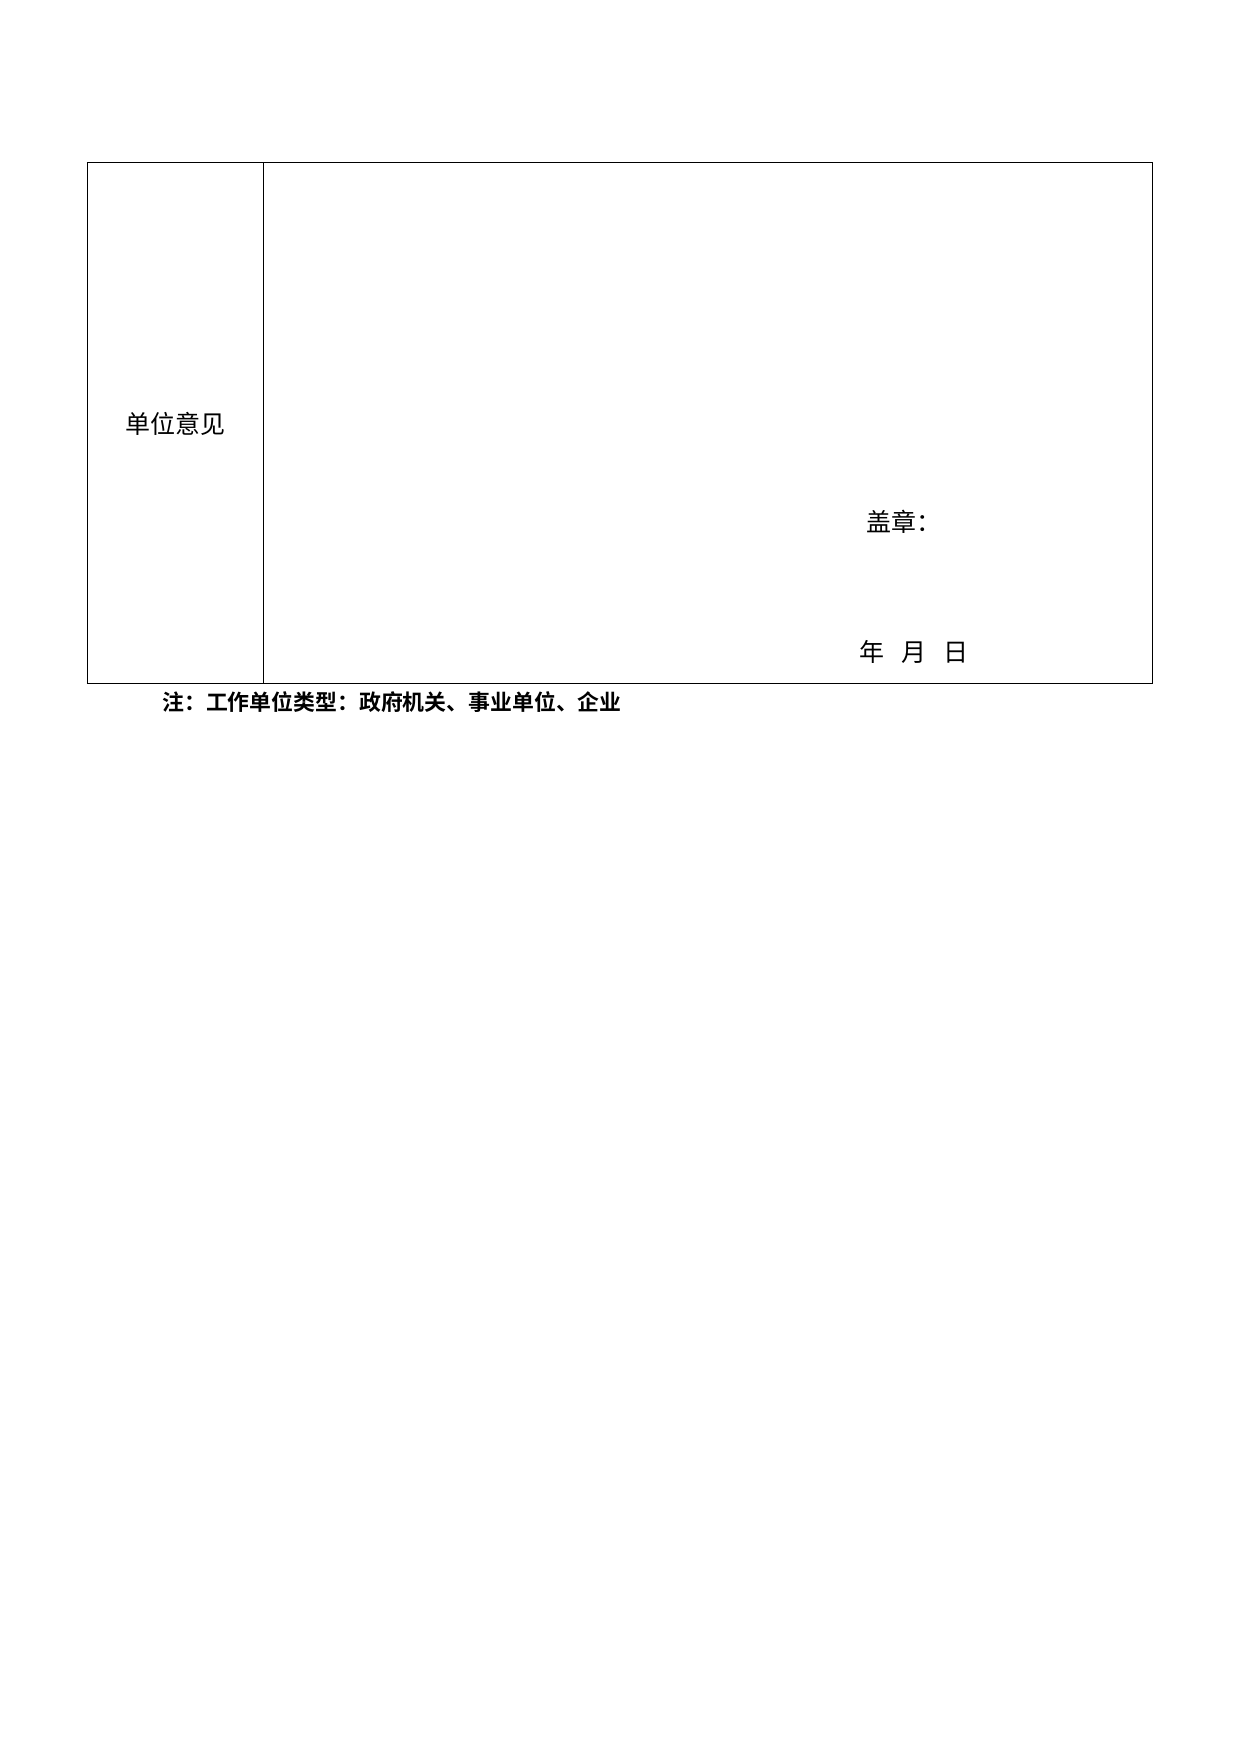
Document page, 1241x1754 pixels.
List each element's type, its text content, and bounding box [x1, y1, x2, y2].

table_cell 单位意见 [88, 163, 263, 683]
text 注：工作单位类型：政府机关、事业单位、企业 [118, 684, 1122, 717]
table_cell 盖章： 年 月 日 [264, 163, 1152, 683]
